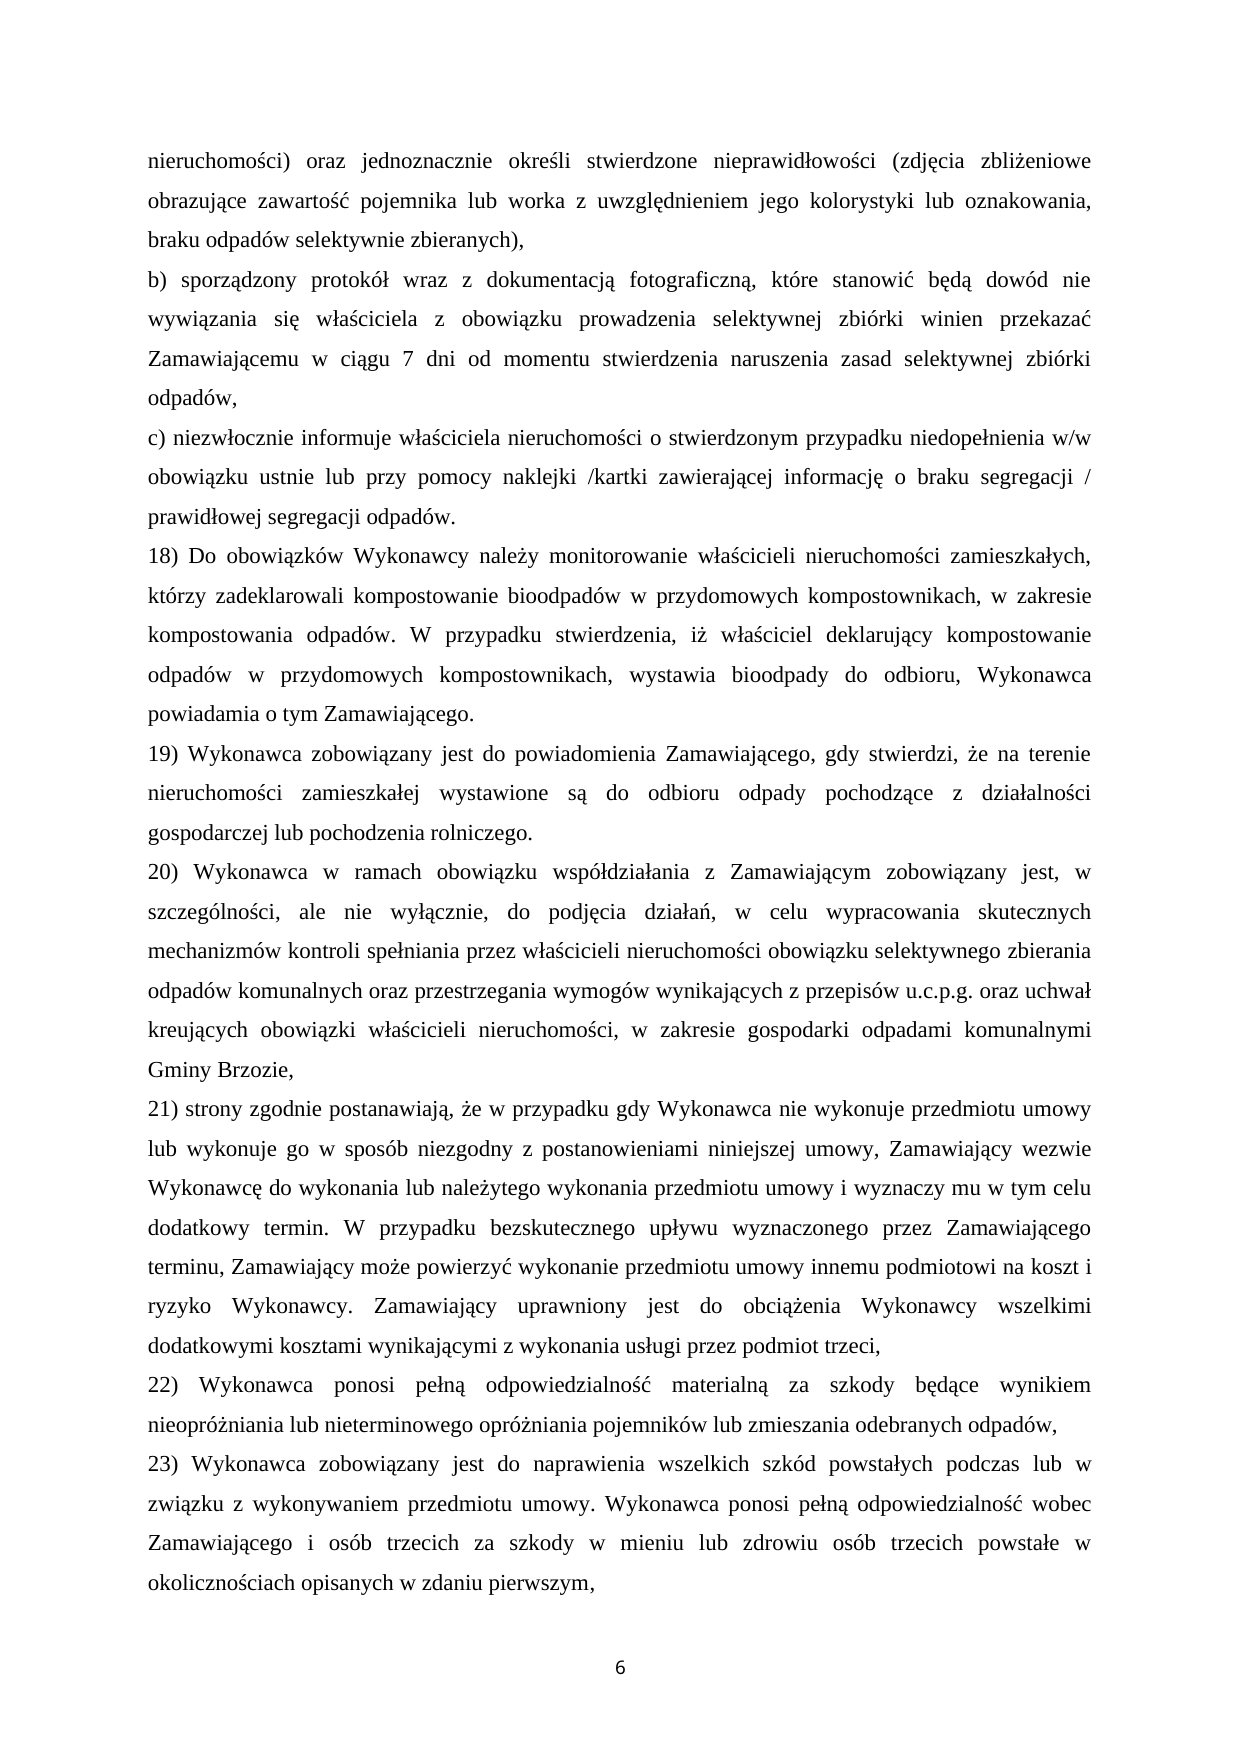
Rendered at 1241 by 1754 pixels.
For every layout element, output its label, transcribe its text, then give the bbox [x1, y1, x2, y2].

text 18) Do obowiązków Wykonawcy należy monitorowanie właścicieli nieruchomości zamieszkałych, którzy zadeklarowali kompostowanie bioodpadów w przydomowych kompostownikach, w zakresie kompostowania odpadów. W przypadku stwierdzenia, iż właściciel deklarujący kompostowanie odpadów w przydomowych kompostownikach, wystawia bioodpady do odbioru, Wykonawca powiadamia o tym Zamawiającego. [148, 542, 1093, 727]
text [148, 148, 1093, 253]
text 20) Wykonawca w ramach obowiązku współdziałania z Zamawiającym zobowiązany jest, w szczególności, ale nie wyłącznie, do podjęcia działań, w celu wypracowania skutecznych mechanizmów kontroli spełniania przez właścicieli nieruchomości obowiązku selektywnego zbierania odpadów komunalnych oraz przestrzegania wymogów wynikających z przepisów u.c.p.g. oraz uchwał kreujących obowiązki właścicieli nieruchomości, w zakresie gospodarki odpadami komunalnymi Gminy Brzozie, [148, 858, 1093, 1082]
text 22) Wykonawca ponosi pełną odpowiedzialność materialną za szkody będące wynikiem nieopróżniania lub nieterminowego opróżniania pojemników lub zmieszania odebranych odpadów, [148, 1371, 1093, 1437]
text 23) Wykonawca zobowiązany jest do naprawienia wszelkich szkód powstałych podczas lub w związku z wykonywaniem przedmiotu umowy. Wykonawca ponosi pełną odpowiedzialność wobec Zamawiającego i osób trzecich za szkody w mieniu lub zdrowiu osób trzecich powstałe w okolicznościach opisanych w zdaniu pierwszym, [148, 1450, 1093, 1595]
text 21) strony zgodnie postanawiają, że w przypadku gdy Wykonawca nie wykonuje przedmiotu umowy lub wykonuje go w sposób niezgodny z postanowieniami niniejszej umowy, Zamawiający wezwie Wykonawcę do wykonania lub należytego wykonania przedmiotu umowy i wyznaczy mu w tym celu dodatkowy termin. W przypadku bezskutecznego upływu wyznaczonego przez Zamawiającego terminu, Zamawiający może powierzyć wykonanie przedmiotu umowy innemu podmiotowi na koszt i ryzyko Wykonawcy. Zamawiający uprawniony jest do obciążenia Wykonawcy wszelkimi dodatkowymi kosztami wynikającymi z wykonania usługi przez podmiot trzeci, [148, 1095, 1093, 1358]
text 19) Wykonawca zobowiązany jest do powiadomienia Zamawiającego, gdy stwierdzi, że na terenie nieruchomości zamieszkałej wystawione są do odbioru odpady pochodzące z działalności gospodarczej lub pochodzenia rolniczego. [148, 740, 1093, 845]
text b) sporządzony protokół wraz z dokumentacją fotograficzną, które stanowić będą dowód nie wywiązania się właściciela z obowiązku prowadzenia selektywnej zbiórki winien przekazać Zamawiającemu w ciągu 7 dni od momentu stwierdzenia naruszenia zasad selektywnej zbiórki odpadów, [148, 266, 1093, 411]
text c) niezwłocznie informuje właściciela nieruchomości o stwierdzonym przypadku niedopełnienia w/w obowiązku ustnie lub przy pomocy naklejki /kartki zawierającej informację o braku segregacji / prawidłowej segregacji odpadów. [148, 424, 1093, 529]
